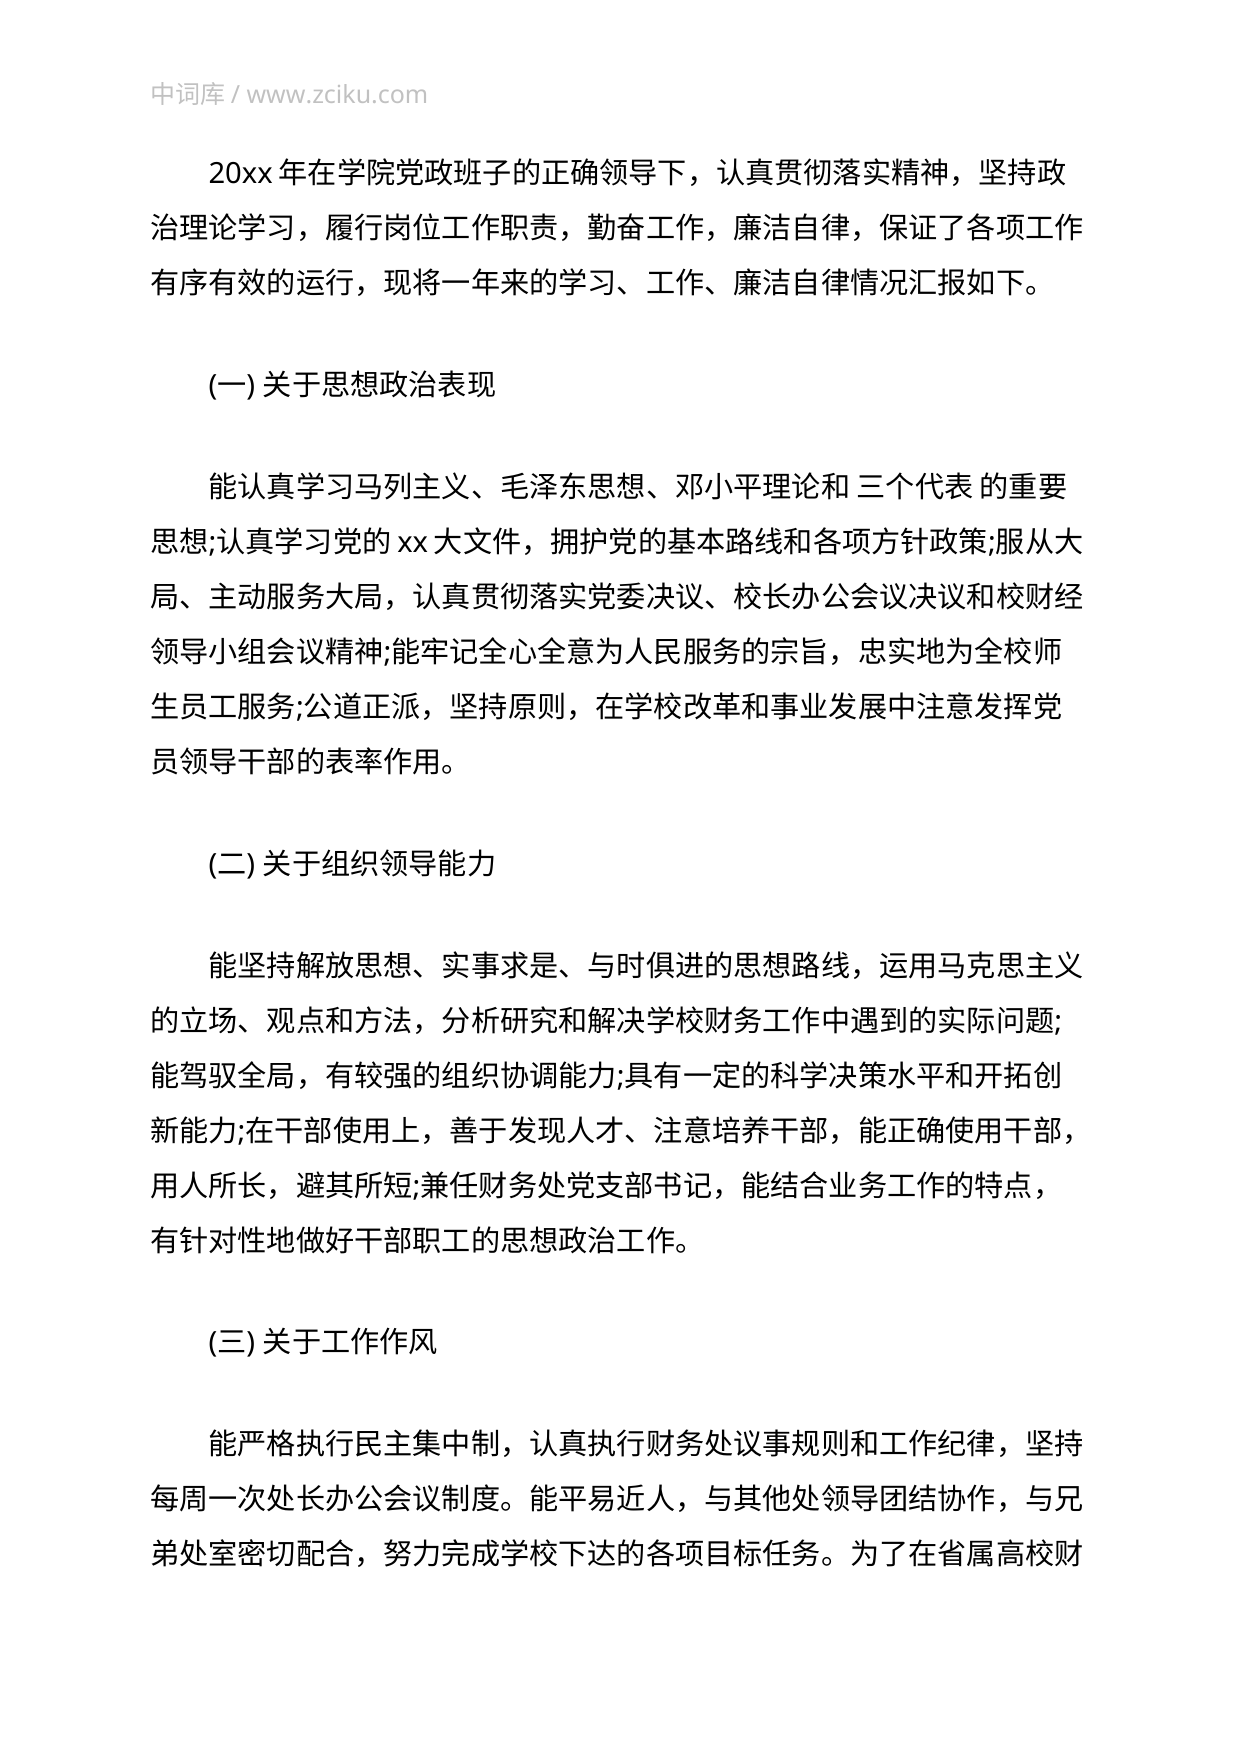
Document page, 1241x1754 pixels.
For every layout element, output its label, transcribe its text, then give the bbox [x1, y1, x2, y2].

text 能认真学习马列主义、毛泽东思想、邓小平理论和 三个代表 的重要思想;认真学习党的xx大文件，拥护党的基本路线和各项方针政策;服从大局、主动服务大局，认真贯彻落实党委决议、校长办公会议决议和校财经领导小组会议精神;能牢记全心全意为人民服务的宗旨，忠实地为全校师生员工服务;公道正派，坚持原则，在学校改革和事业发展中注意发挥党员领导干部的表率作用。 [150, 464, 1090, 781]
text (二) 关于组织领导能力 [150, 840, 1090, 883]
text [150, 1421, 1090, 1573]
text (一) 关于思想政治表现 [150, 362, 1090, 404]
text 能坚持解放思想、实事求是、与时俱进的思想路线，运用马克思主义的立场、观点和方法，分析研究和解决学校财务工作中遇到的实际问题;能驾驭全局，有较强的组织协调能力;具有一定的科学决策水平和开拓创新能力;在干部使用上，善于发现人才、注意培养干部，能正确使用干部，用人所长，避其所短;兼任财务处党支部书记，能结合业务工作的特点，有针对性地做好干部职工的思想政治工作。 [150, 942, 1090, 1259]
text (三) 关于工作作风 [150, 1319, 1090, 1361]
text 20xx年在学院党政班子的正确领导下，认真贯彻落实精神，坚持政治理论学习，履行岗位工作职责，勤奋工作，廉洁自律，保证了各项工作有序有效的运行，现将一年来的学习、工作、廉洁自律情况汇报如下。 [150, 150, 1090, 302]
